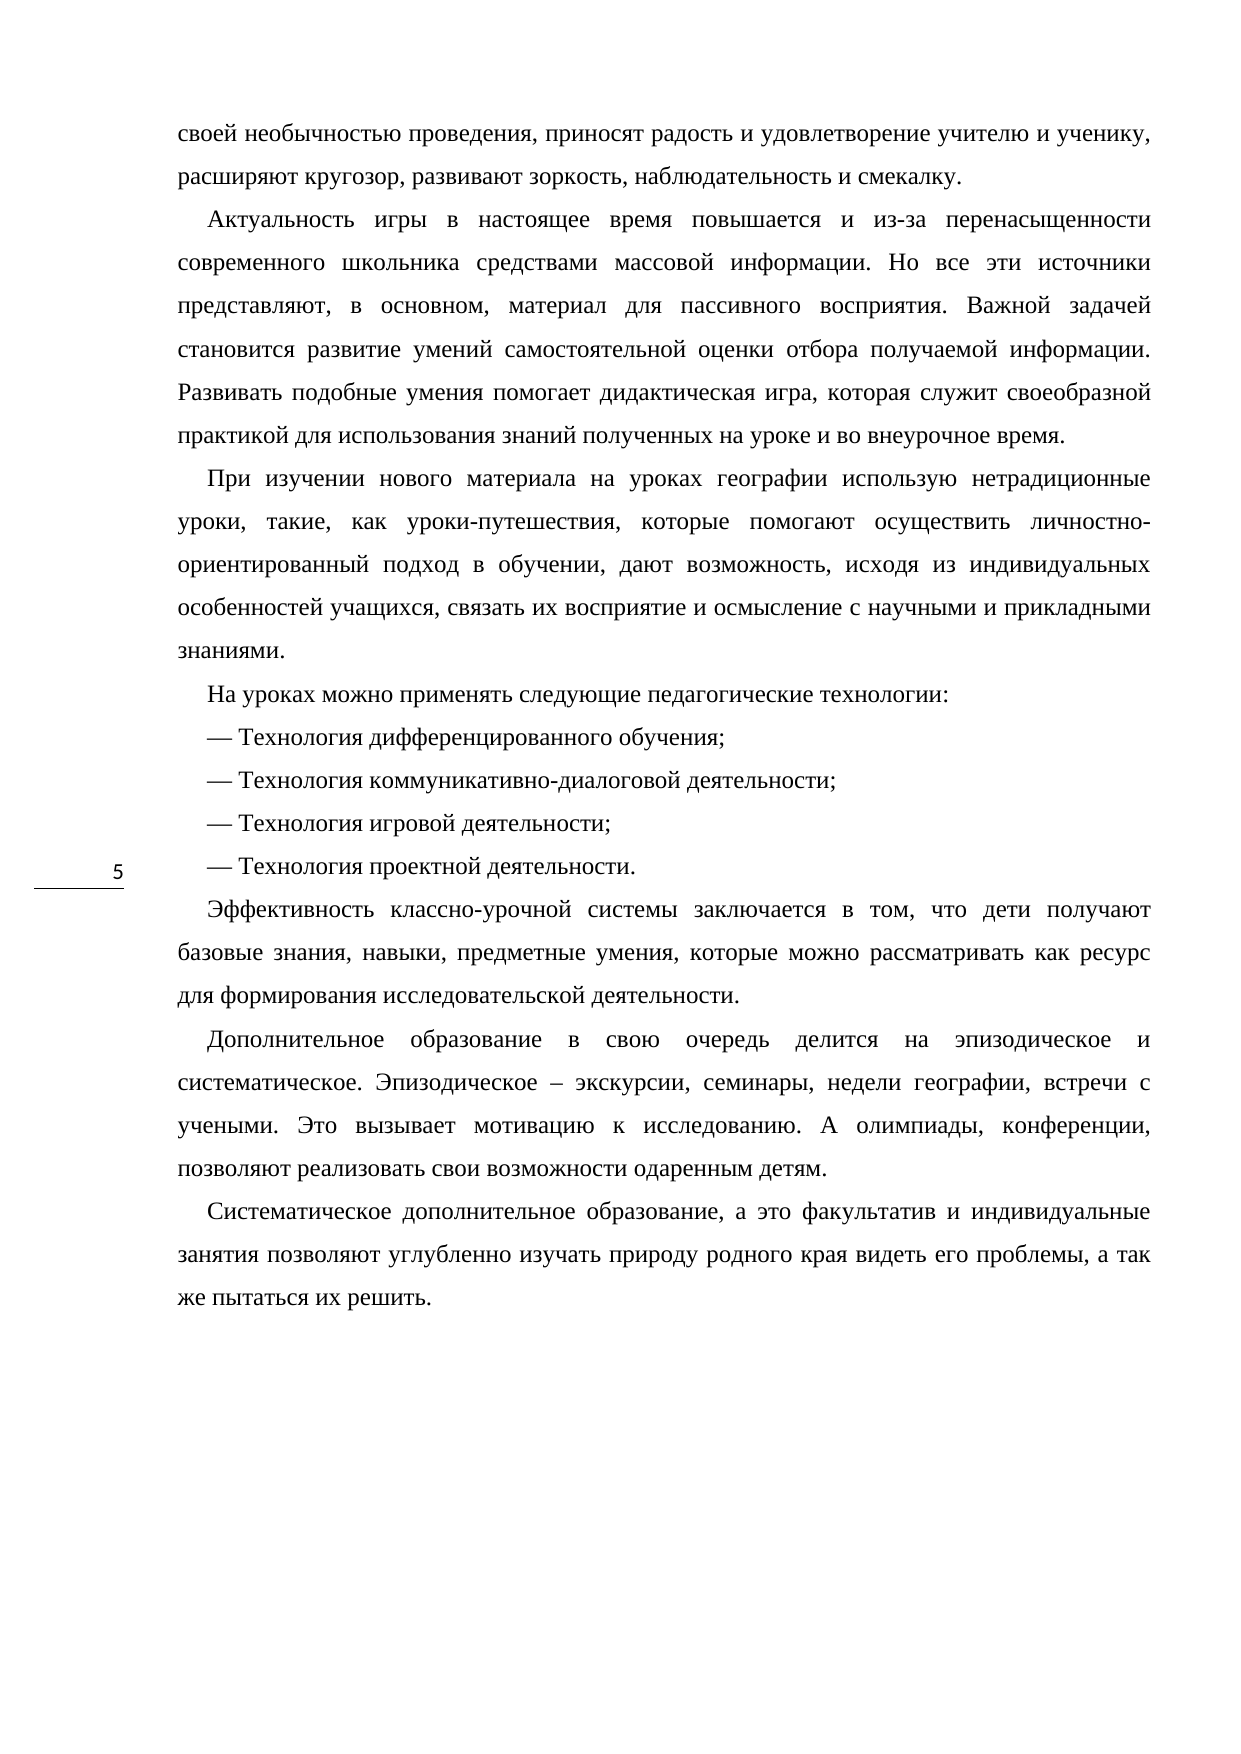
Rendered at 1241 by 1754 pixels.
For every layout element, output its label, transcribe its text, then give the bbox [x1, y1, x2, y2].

text При изучении нового материала на уроках географии использую нетрадиционные уроки, такие, как уроки-путешествия, которые помогают осуществить личностно-ориентированный подход в обучении, дают возможность, исходя из индивидуальных особенностей учащихся, связать их восприятие и осмысление с научными и прикладными знаниями. [177, 463, 1152, 664]
text Дополнительное образование в свою очередь делится на эпизодическое и систематическое. Эпизодическое – экскурсии, семинары, недели географии, встречи с учеными. Это вызывает мотивацию к исследованию. А олимпиады, конференции, позволяют реализовать свои возможности одаренным детям. [177, 1024, 1152, 1182]
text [177, 118, 1152, 190]
text Систематическое дополнительное образование, а это факультатив и индивидуальные занятия позволяют углубленно изучать природу родного края видеть его проблемы, а так же пытаться их решить. [177, 1196, 1152, 1311]
text Актуальность игры в настоящее время повышается и из-за перенасыщенности современного школьника средствами массовой информации. Но все эти источники представляют, в основном, материал для пассивного восприятия. Важной задачей становится развитие умений самостоятельной оценки отбора получаемой информации. Развивать подобные умения помогает дидактическая игра, которая служит своеобразной практикой для использования знаний полученных на уроке и во внеурочное время. [177, 204, 1152, 449]
text — Технология коммуникативно-диалоговой деятельности; [177, 765, 1152, 794]
text — Технология дифференцированного обучения; [177, 722, 1152, 751]
text — Технология игровой деятельности; [177, 808, 1152, 837]
text На уроках можно применять следующие педагогические технологии: [177, 679, 1152, 707]
text — Технология проектной деятельности. [177, 851, 1152, 880]
text Эффективность классно-урочной системы заключается в том, что дети получают базовые знания, навыки, предметные умения, которые можно рассматривать как ресурс для формирования исследовательской деятельности. [177, 894, 1152, 1009]
